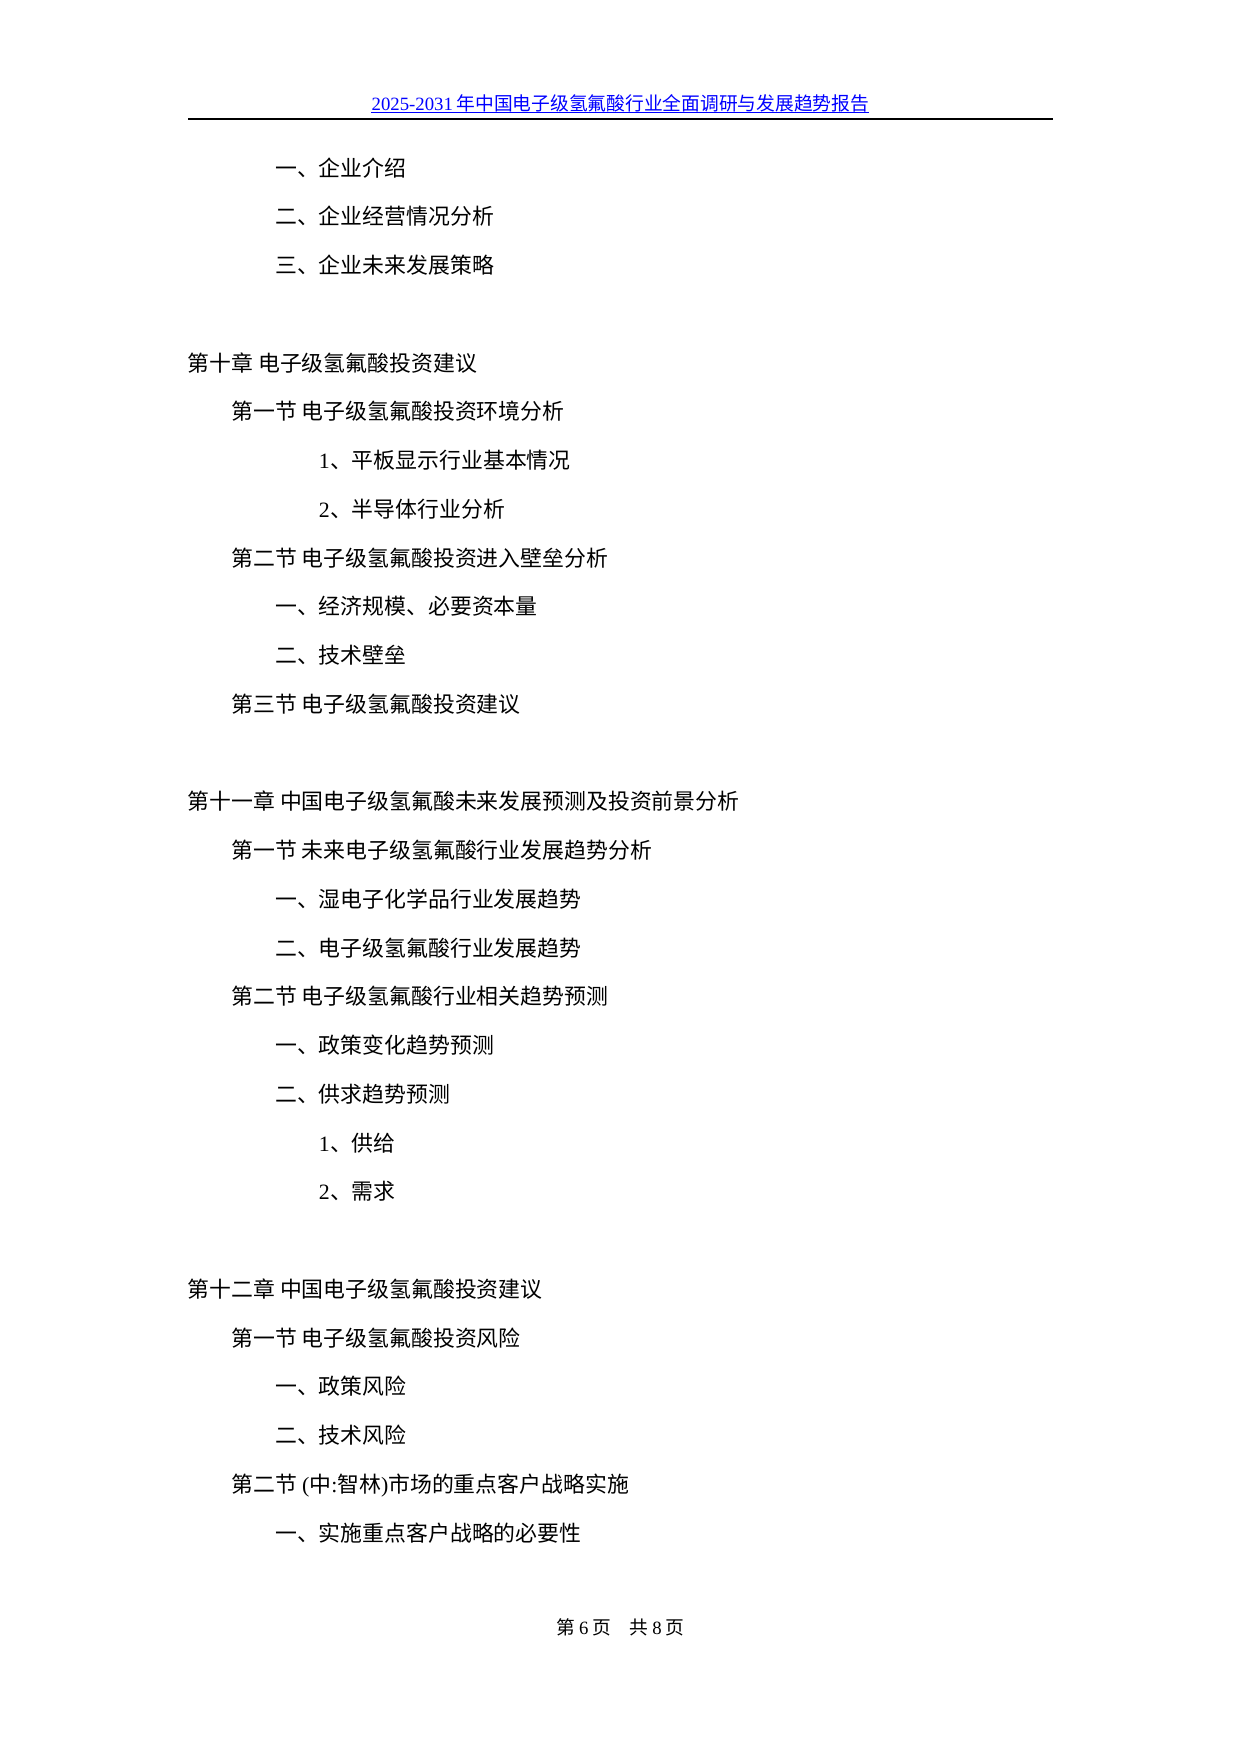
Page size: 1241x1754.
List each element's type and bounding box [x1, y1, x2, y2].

text [187, 150, 1053, 1548]
